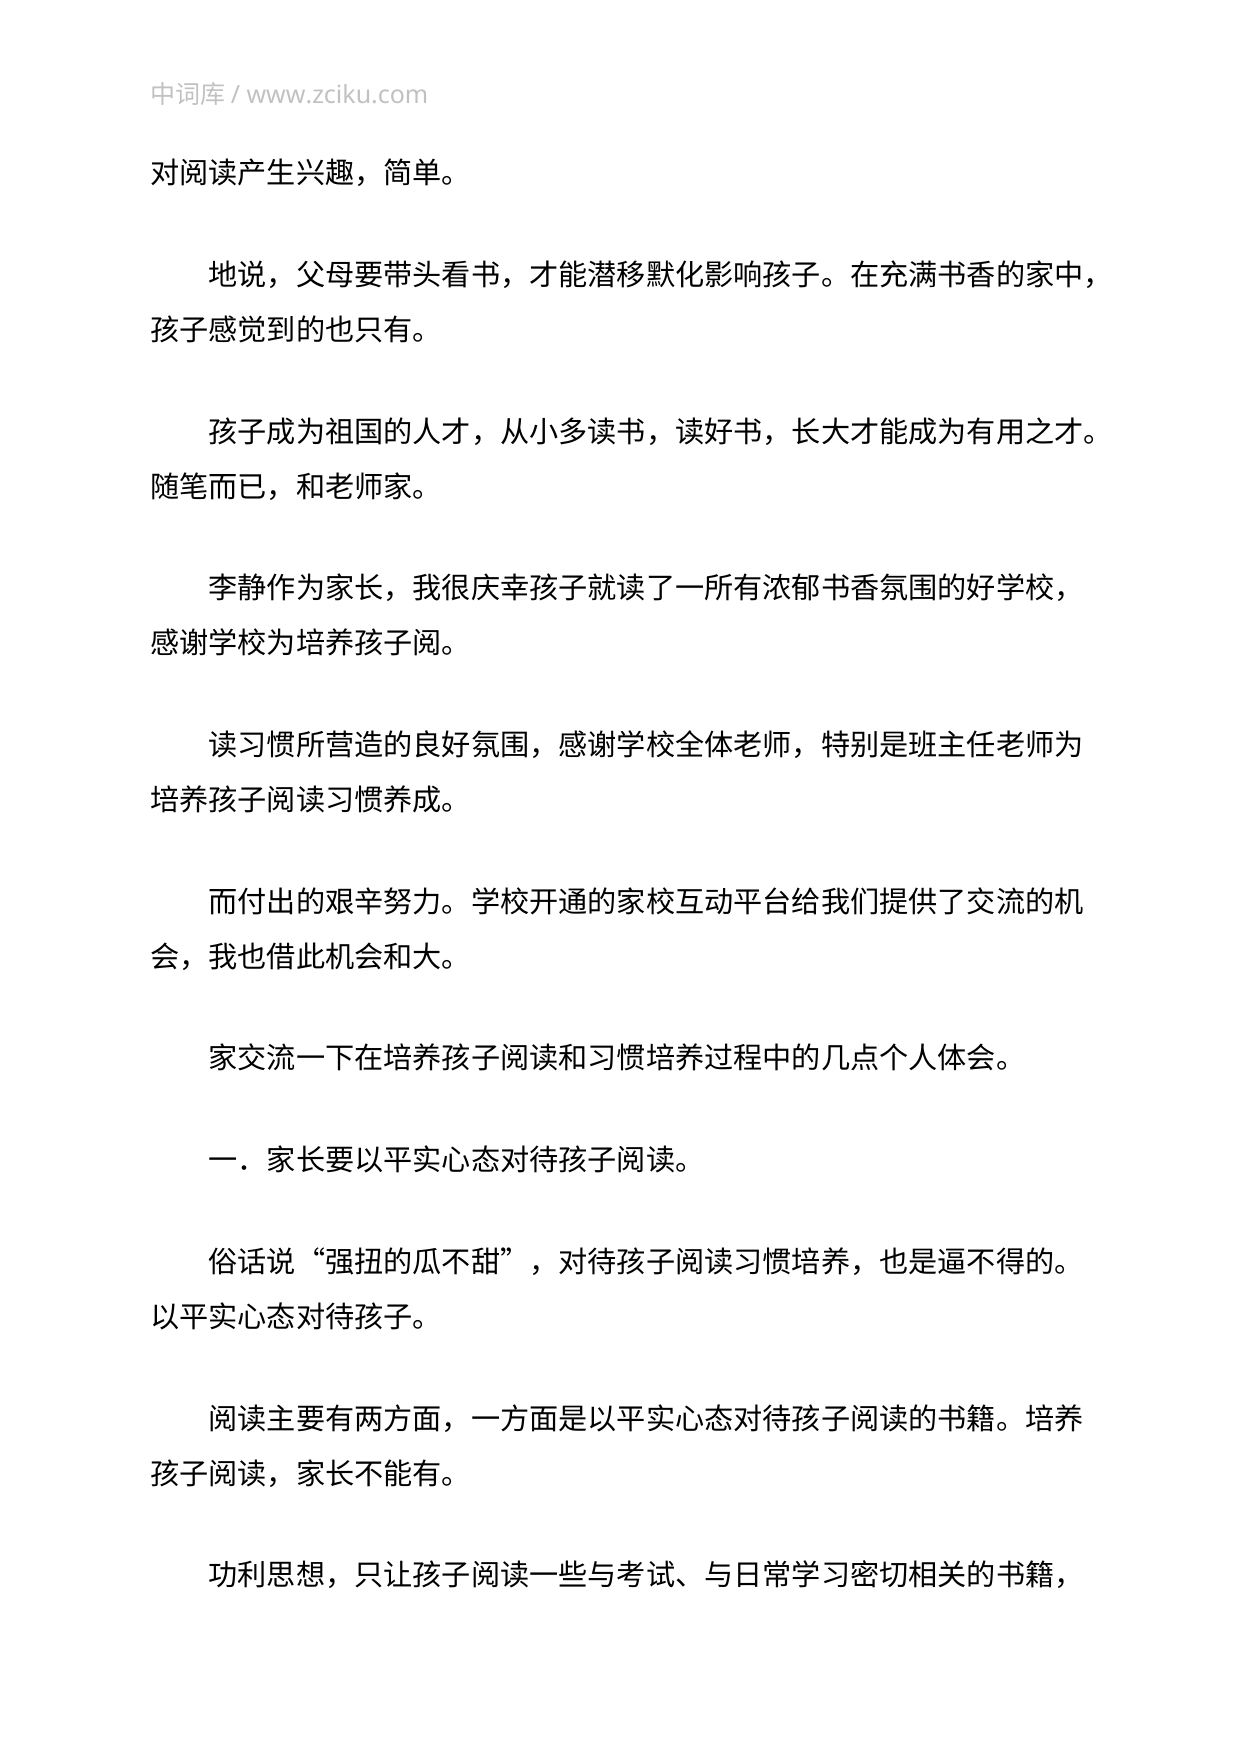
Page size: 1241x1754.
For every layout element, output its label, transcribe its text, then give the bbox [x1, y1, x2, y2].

text 阅读主要有两方面，一方面是以平实心态对待孩子阅读的书籍。培养孩子阅读，家长不能有。 [150, 1395, 1090, 1492]
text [150, 1552, 1090, 1594]
text 李静作为家长，我很庆幸孩子就读了一所有浓郁书香氛围的好学校，感谢学校为培养孩子阅。 [150, 565, 1090, 662]
text 一．家长要以平实心态对待孩子阅读。 [150, 1137, 1090, 1179]
text 读习惯所营造的良好氛围，感谢学校全体老师，特别是班主任老师为培养孩子阅读习惯养成。 [150, 722, 1090, 819]
text 而付出的艰辛努力。学校开通的家校互动平台给我们提供了交流的机会，我也借此机会和大。 [150, 878, 1090, 976]
text 家交流一下在培养孩子阅读和习惯培养过程中的几点个人体会。 [150, 1035, 1090, 1077]
text 孩子成为祖国的人才，从小多读书，读好书，长大才能成为有用之才。随笔而已，和老师家。 [150, 408, 1090, 506]
text 地说，父母要带头看书，才能潜移默化影响孩子。在充满书香的家中，孩子感觉到的也只有。 [150, 252, 1090, 349]
text 俗话说“强扭的瓜不甜”，对待孩子阅读习惯培养，也是逼不得的。以平实心态对待孩子。 [150, 1239, 1090, 1336]
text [150, 150, 1090, 192]
